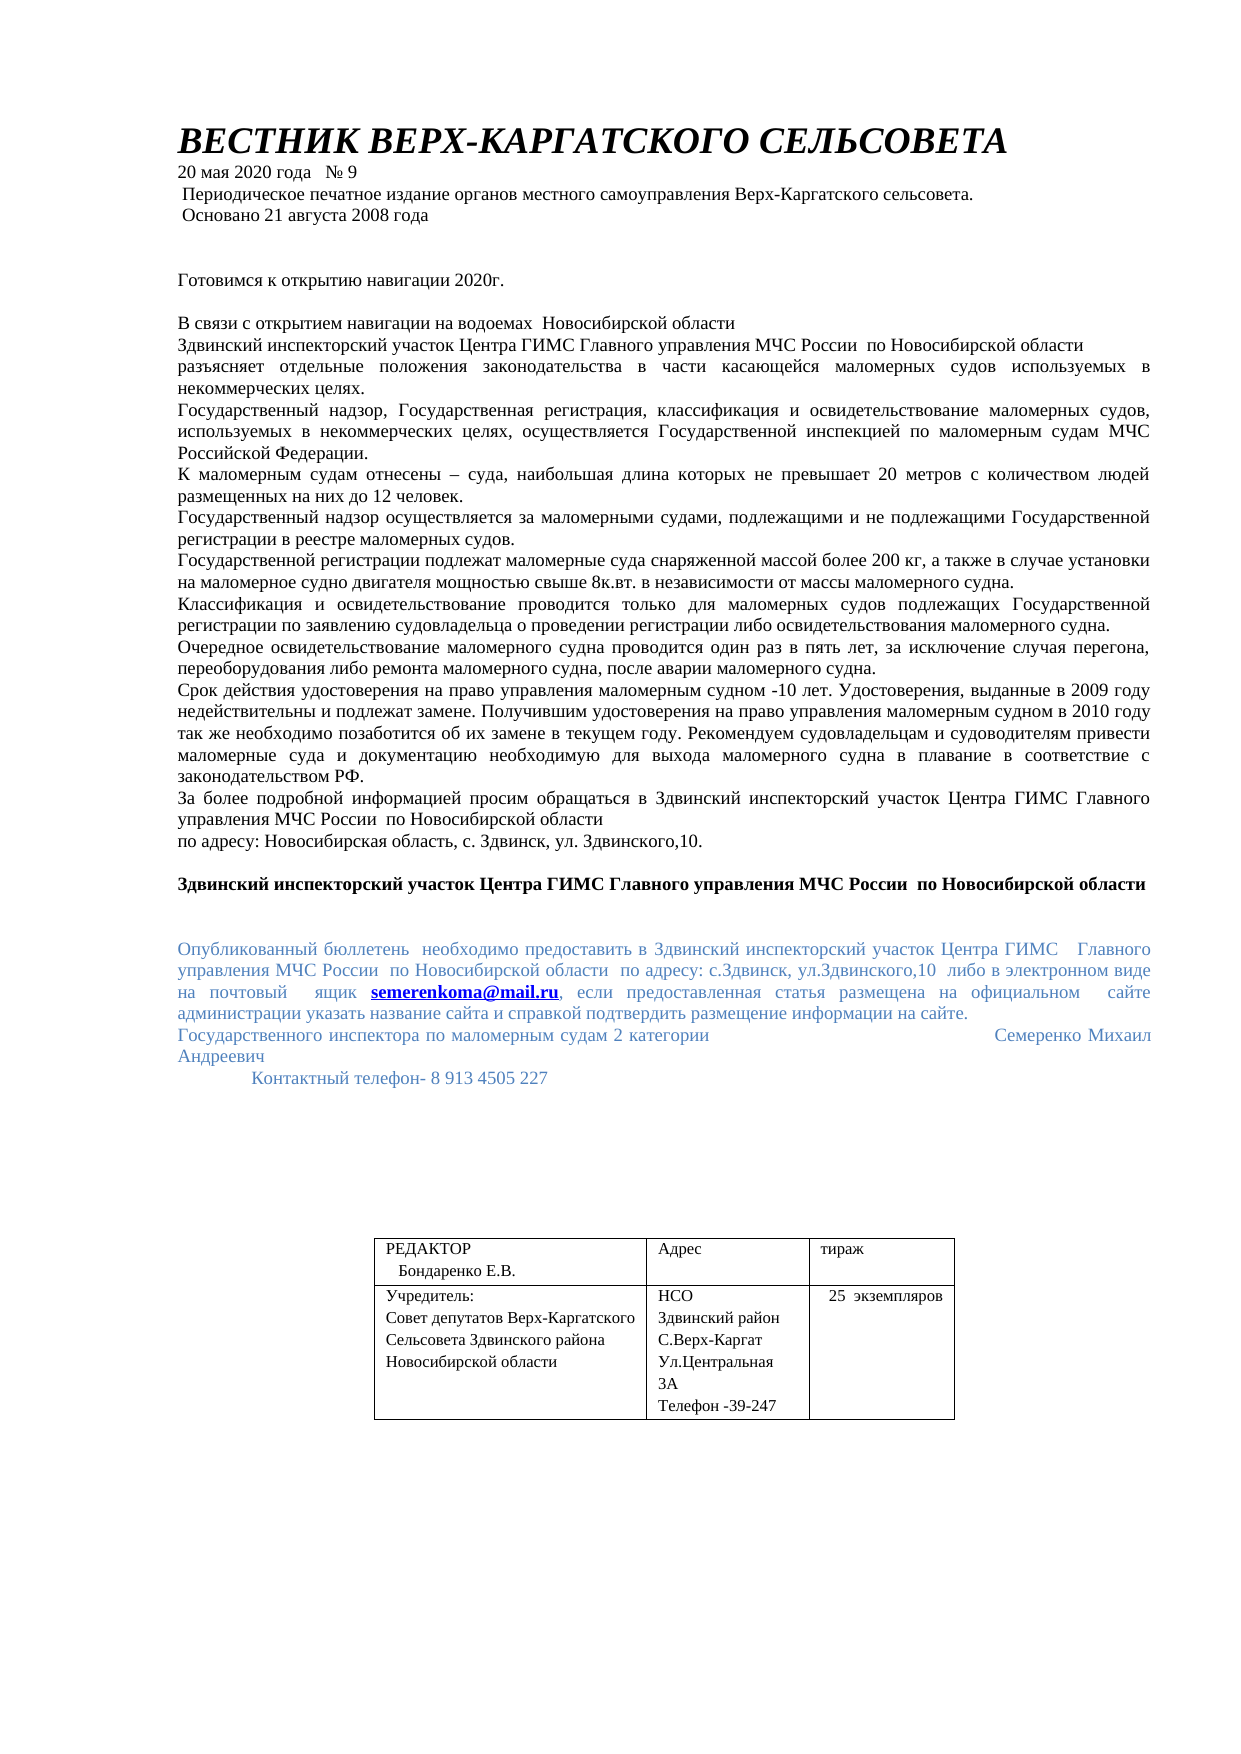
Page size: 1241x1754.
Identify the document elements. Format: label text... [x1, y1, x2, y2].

table_cell НСО Здвинский район С.Верх-Каргат Ул.Центральная 3А Телефон -39-247 [647, 1286, 809, 1419]
text Классификация и освидетельствование проводится только для маломерных судов подлежащих Государственной регистрации по заявлению судовладельца о проведении регистрации либо освидетельствования маломерного судна. [177, 592, 1152, 636]
text Здвинский инспекторский участок Центра ГИМС Главного управления МЧС России по Новосибирской области [177, 334, 1152, 355]
text Государственного инспектора по маломерным судам 2 категории Семеренко Михаил Андреевич [177, 1024, 1152, 1067]
text Государственной регистрации подлежат маломерные суда снаряженной массой более 200 кг, а также в случае установки на маломерное судно двигателя мощностью свыше 8к.вт. в независимости от массы маломерного судна. [177, 549, 1152, 592]
text ВЕСТНИК ВЕРХ-КАРГАТСКОГО СЕЛЬСОВЕТА [177, 118, 1152, 161]
text Основано 21 августа 2008 года [177, 204, 1152, 226]
text Опубликованный бюллетень необходимо предоставить в Здвинский инспекторский участок Центра ГИМС Главного управления МЧС России по Новосибирской области по адресу: с.Здвинск, ул.Здвинского,10 либо в электронном виде на почтовый ящик semerenkoma@mail.ru, если предоставленная статья размещена на официальном сайте администрации указать название сайта и справкой подтвердить размещение информации на сайте. [177, 937, 1152, 1024]
text Срок действия удостоверения на право управления маломерным судном -10 лет. Удостоверения, выданные в 2009 году недействительны и подлежат замене. Получившим удостоверения на право управления маломерным судном в 2010 году так же необходимо позаботится об их замене в текущем году. Рекомендуем судовладельцам и судоводителям привести маломерные суда и документацию необходимую для выхода маломерного судна в плавание в соответствие с законодательством РФ. [177, 679, 1152, 787]
text 20 мая 2020 года № 9 [177, 161, 1152, 183]
text Государственный надзор, Государственная регистрация, классификация и освидетельствование маломерных судов, используемых в некоммерческих целях, осуществляется Государственной инспекцией по маломерным судам МЧС Российской Федерации. [177, 398, 1152, 463]
text разъясняет отдельные положения законодательства в части касающейся маломерных судов используемых в некоммерческих целях. [177, 355, 1152, 398]
text За более подробной информацией просим обращаться в Здвинский инспекторский участок Центра ГИМС Главного управления МЧС России по Новосибирской области [177, 787, 1152, 830]
text В связи с открытием навигации на водоемах Новосибирской области [177, 312, 1152, 334]
table_header Адрес [647, 1239, 809, 1284]
table_cell Учредитель: Совет депутатов Верх-Каргатского Сельсовета Здвинского района Новосибирской области [375, 1286, 646, 1419]
text Готовимся к открытию навигации 2020г. [177, 269, 1152, 291]
text Периодическое печатное издание органов местного самоуправления Верх-Каргатского сельсовета. [177, 183, 1152, 204]
table_cell 25 экземпляров [810, 1286, 954, 1419]
table_header тираж [810, 1239, 954, 1284]
text Очередное освидетельствование маломерного судна проводится один раз в пять лет, за исключение случая перегона, переоборудования либо ремонта маломерного судна, после аварии маломерного судна. [177, 636, 1152, 679]
text по адресу: Новосибирская область, с. Здвинск, ул. Здвинского,10. [177, 830, 1152, 851]
table_header РЕДАКТОР Бондаренко Е.В. [375, 1239, 646, 1284]
text К маломерным судам отнесены – суда, наибольшая длина которых не превышает с количеством людей размещенных на них до 12 человек. [177, 463, 1152, 506]
text Контактный телефон- 8 913 4505 227 [177, 1067, 1152, 1088]
text Государственный надзор осуществляется за маломерными судами, подлежащими и не подлежащими Государственной регистрации в реестре маломерных судов. [177, 506, 1152, 549]
text Здвинский инспекторский участок Центра ГИМС Главного управления МЧС России по Новосибирской области [177, 873, 1152, 894]
